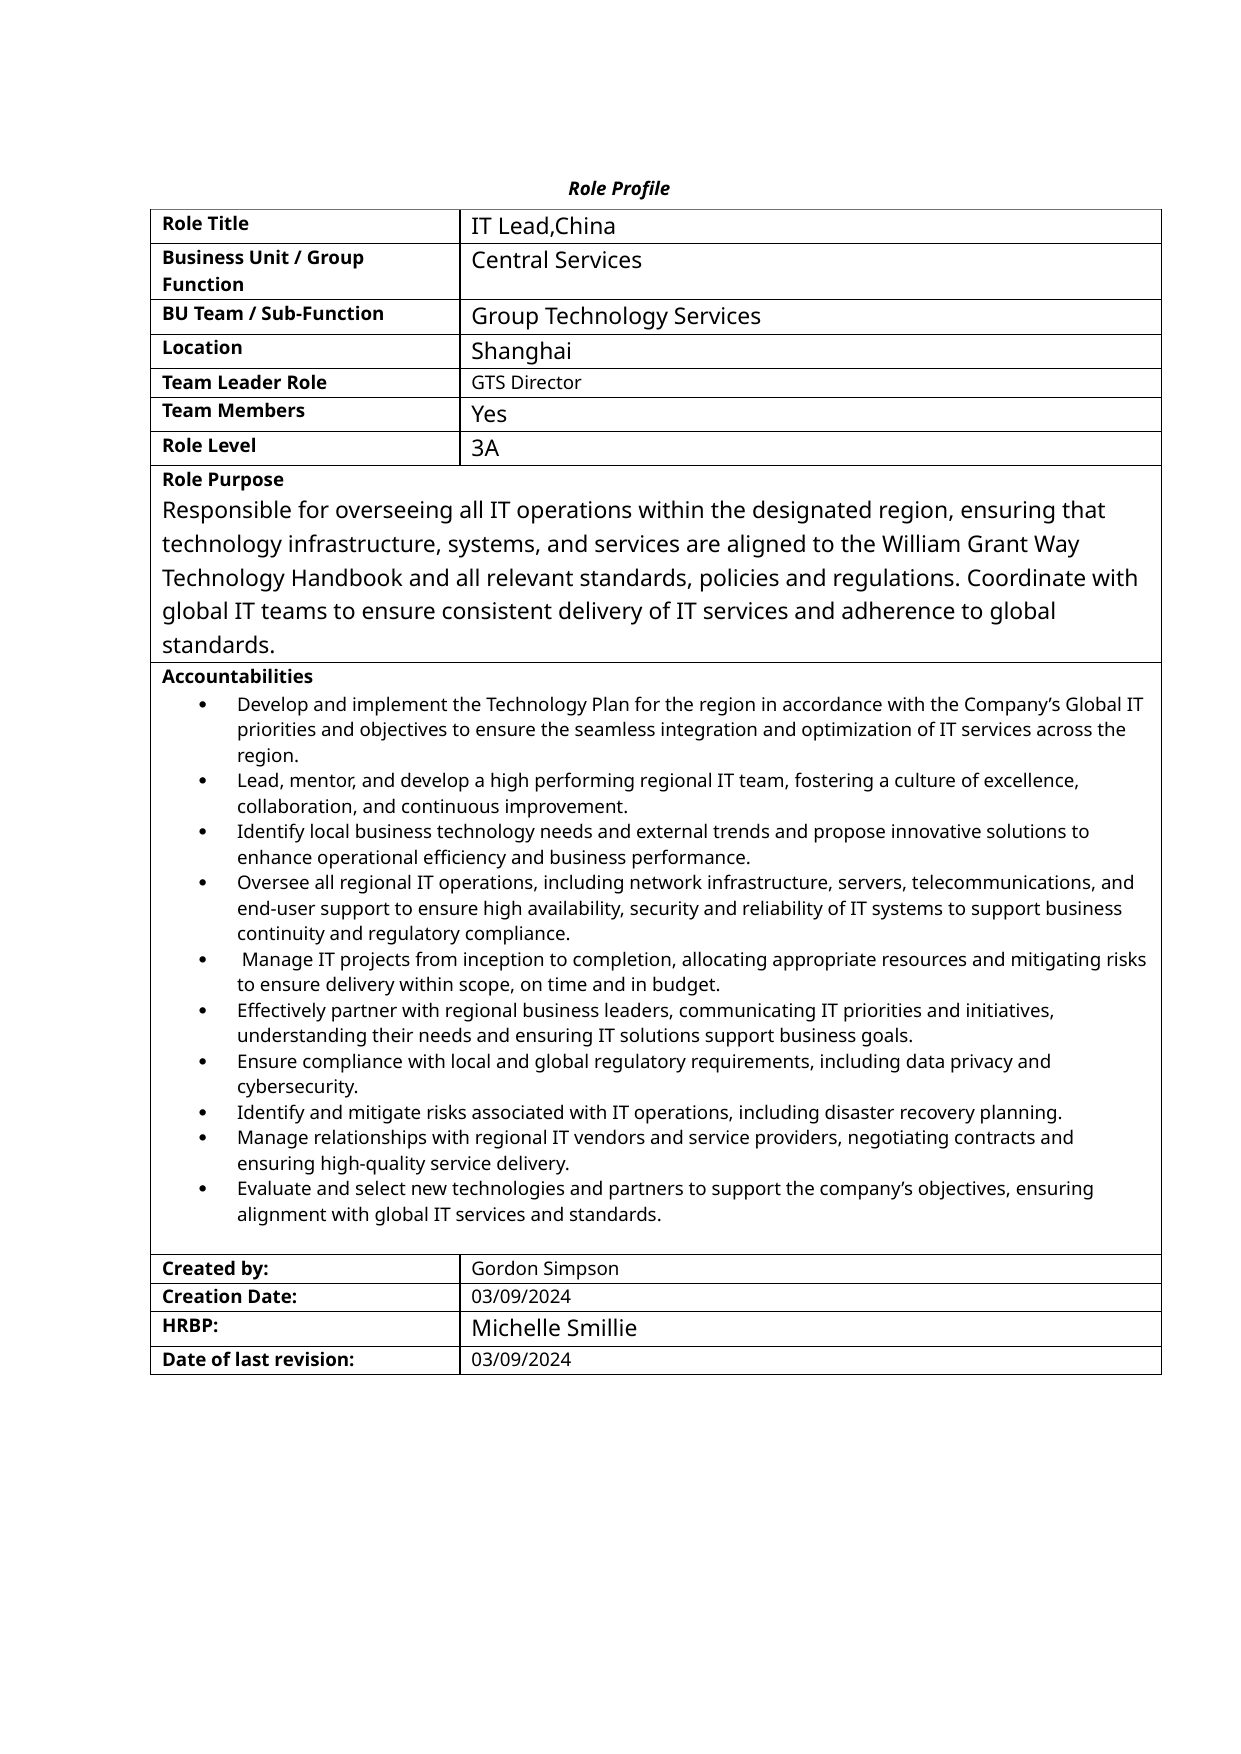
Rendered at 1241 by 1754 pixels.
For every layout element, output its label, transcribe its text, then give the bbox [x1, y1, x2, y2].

table_cell Team Leader Role [151, 369, 459, 397]
table_cell Creation Date: [151, 1284, 459, 1311]
table_cell Team Members [151, 398, 459, 431]
table_cell Gordon Simpson [461, 1255, 1161, 1283]
table_cell BU Team / Sub-Function [151, 300, 459, 334]
table_header Role Title [151, 210, 459, 243]
subtitle Role Profile [150, 175, 1090, 201]
table_cell GTS Director [461, 369, 1161, 397]
table_cell Created by: [151, 1255, 459, 1283]
table_cell Role Level [151, 432, 459, 465]
table_cell Accountabilities Develop and implement the Technology Plan for the region in accordance with the Company’s Global IT priorities and objectives to ensure the seamless integration and optimization of IT services across the region. Lead, mentor, and develop a high performing regional IT team, fostering a culture of excellence, collaboration, and continuous improvement. Identify local business technology needs and external trends and propose innovative solutions to enhance operational efficiency and business performance. Oversee all regional IT operations, including network infrastructure, servers, telecommunications, and end-user support to ensure high availability, security and reliability of IT systems to support business continuity and regulatory compliance. Manage IT projects from inception to completion, allocating appropriate resources and mitigating risks to ensure delivery within scope, on time and in budget. Effectively partner with regional business leaders, communicating IT priorities and initiatives, understanding their needs and ensuring IT solutions support business goals. Ensure compliance with local and global regulatory requirements, including data privacy and cybersecurity. Identify and mitigate risks associated with IT operations, including disaster recovery planning. Manage relationships with regional IT vendors and service providers, negotiating contracts and ensuring high-quality service delivery. Evaluate and select new technologies and partners to support the company’s objectives, ensuring alignment with global IT services and standards. [151, 663, 1161, 1254]
table_cell Business Unit / Group Function [151, 244, 459, 299]
table_cell Role Purpose [151, 466, 1161, 662]
table_cell 03/09/2024 [461, 1284, 1161, 1311]
table_cell Date of last revision: [151, 1347, 459, 1374]
table_cell Location [151, 335, 459, 368]
table_cell HRBP: [151, 1312, 459, 1346]
